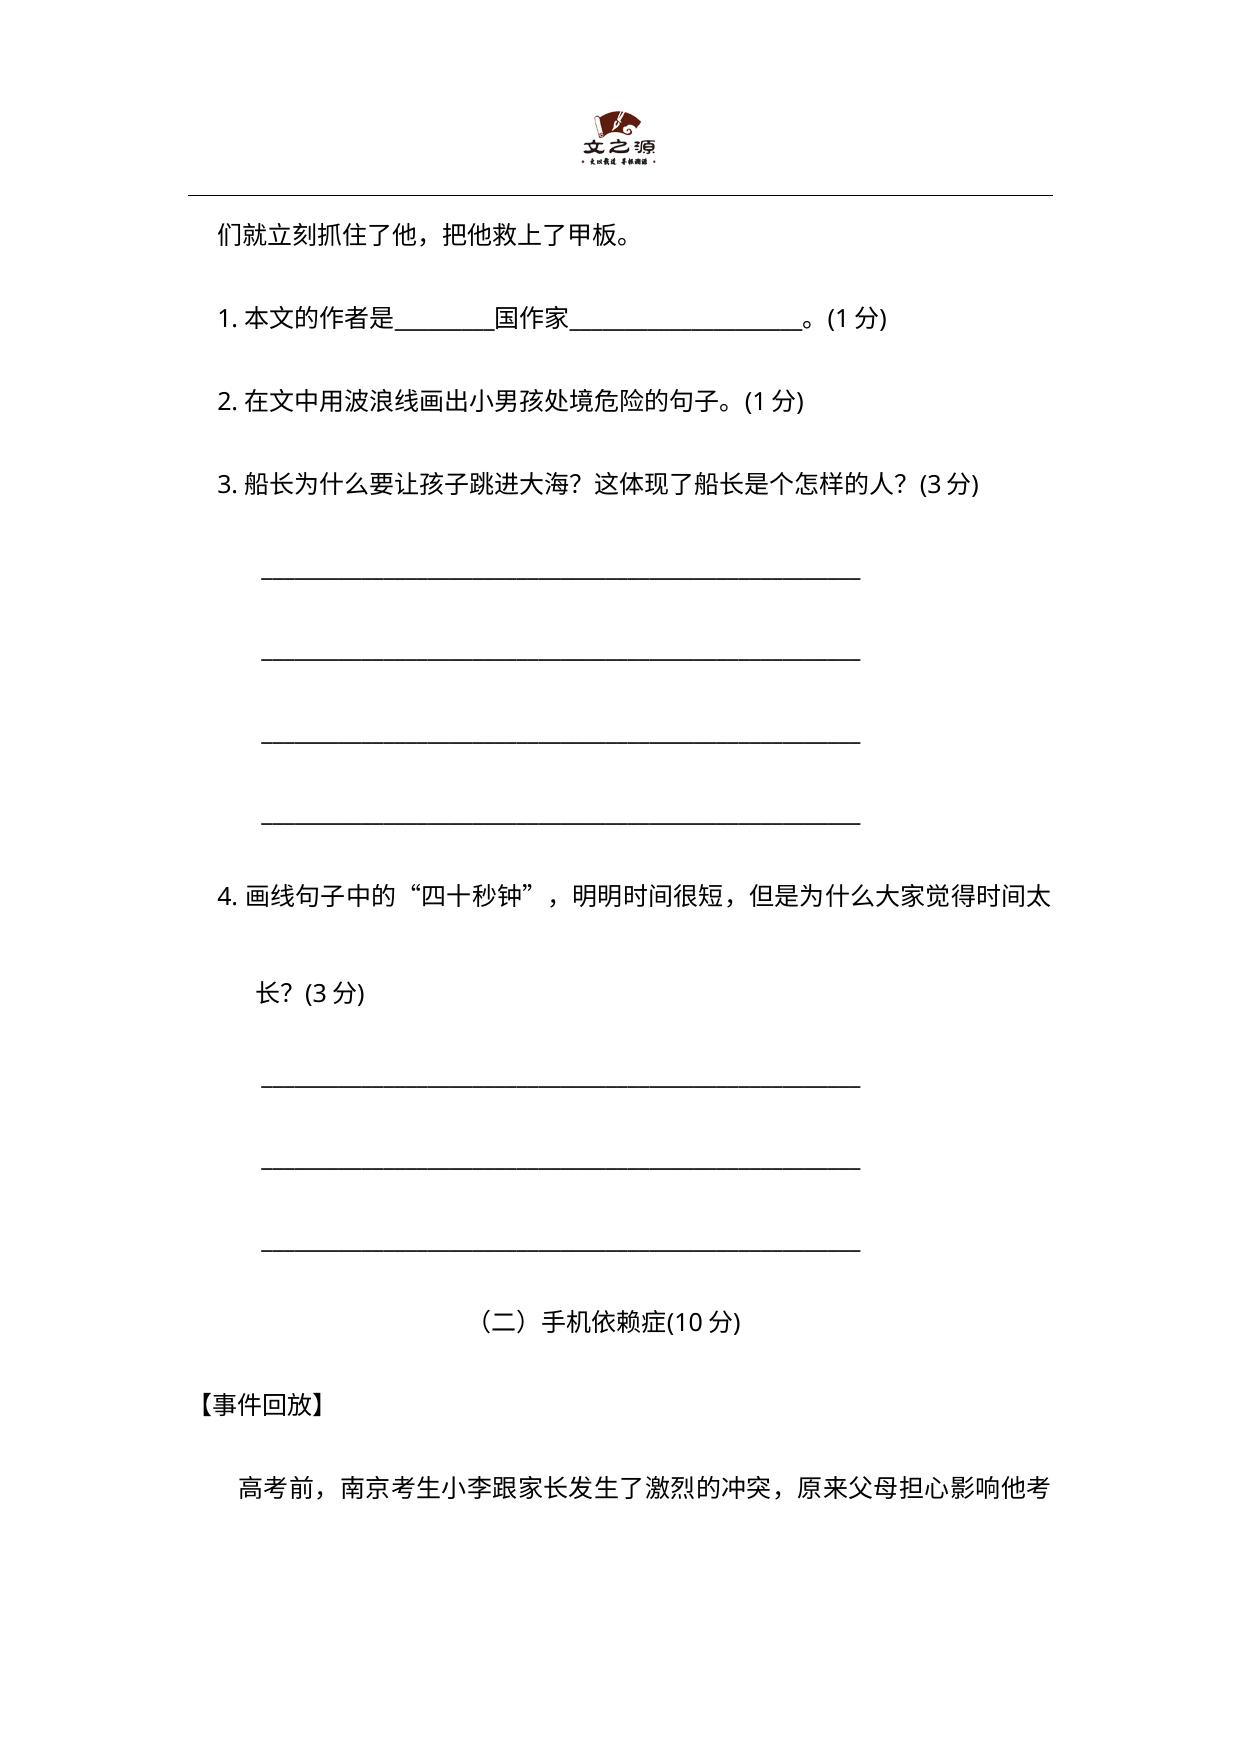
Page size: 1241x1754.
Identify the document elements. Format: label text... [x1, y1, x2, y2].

text （二）手机依赖症(10分) [154, 1288, 1053, 1353]
text ______________________________________________________ [261, 1124, 1053, 1189]
text 2. 在文中用波浪线画出小男孩处境危险的句子。(1分) [217, 367, 1053, 432]
text 高考前，南京考生小李跟家长发生了激烈的冲突，原来父母担心影响他考试，5月就没收了他的手机，可是已用惯手机的小李一下子变得六神无主、焦躁不安，甚至动辄跟家人吵架，并声称没有手机就不参加高考。 [188, 1454, 1053, 1519]
picture [543, 88, 697, 193]
text ______________________________________________________ [261, 1206, 1053, 1271]
text ______________________________________________________ [261, 534, 1053, 599]
text 扑通一声，孩子像颗炮弹一样扎进了海里。二十来个勇敢的水手已经跳进了大海：四十秒钟——大家已经觉得时间太长了。等孩子一浮上来，水手们就立刻抓住了他，把他救上了甲板。 [217, 201, 1053, 266]
text ______________________________________________________ [261, 780, 1053, 845]
text 4. 画线句子中的“四十秒钟”，明明时间很短，但是为什么大家觉得时间太长？(3分) [217, 862, 1053, 1024]
text ______________________________________________________ [261, 1042, 1053, 1107]
text 【事件回放】 [187, 1371, 1053, 1436]
text 1. 本文的作者是_________国作家_____________________。(1分) [217, 284, 1053, 349]
text ______________________________________________________ [261, 616, 1053, 681]
text ______________________________________________________ [261, 698, 1053, 763]
text 3. 船长为什么要让孩子跳进大海？这体现了船长是个怎样的人？(3分) [217, 451, 1053, 516]
